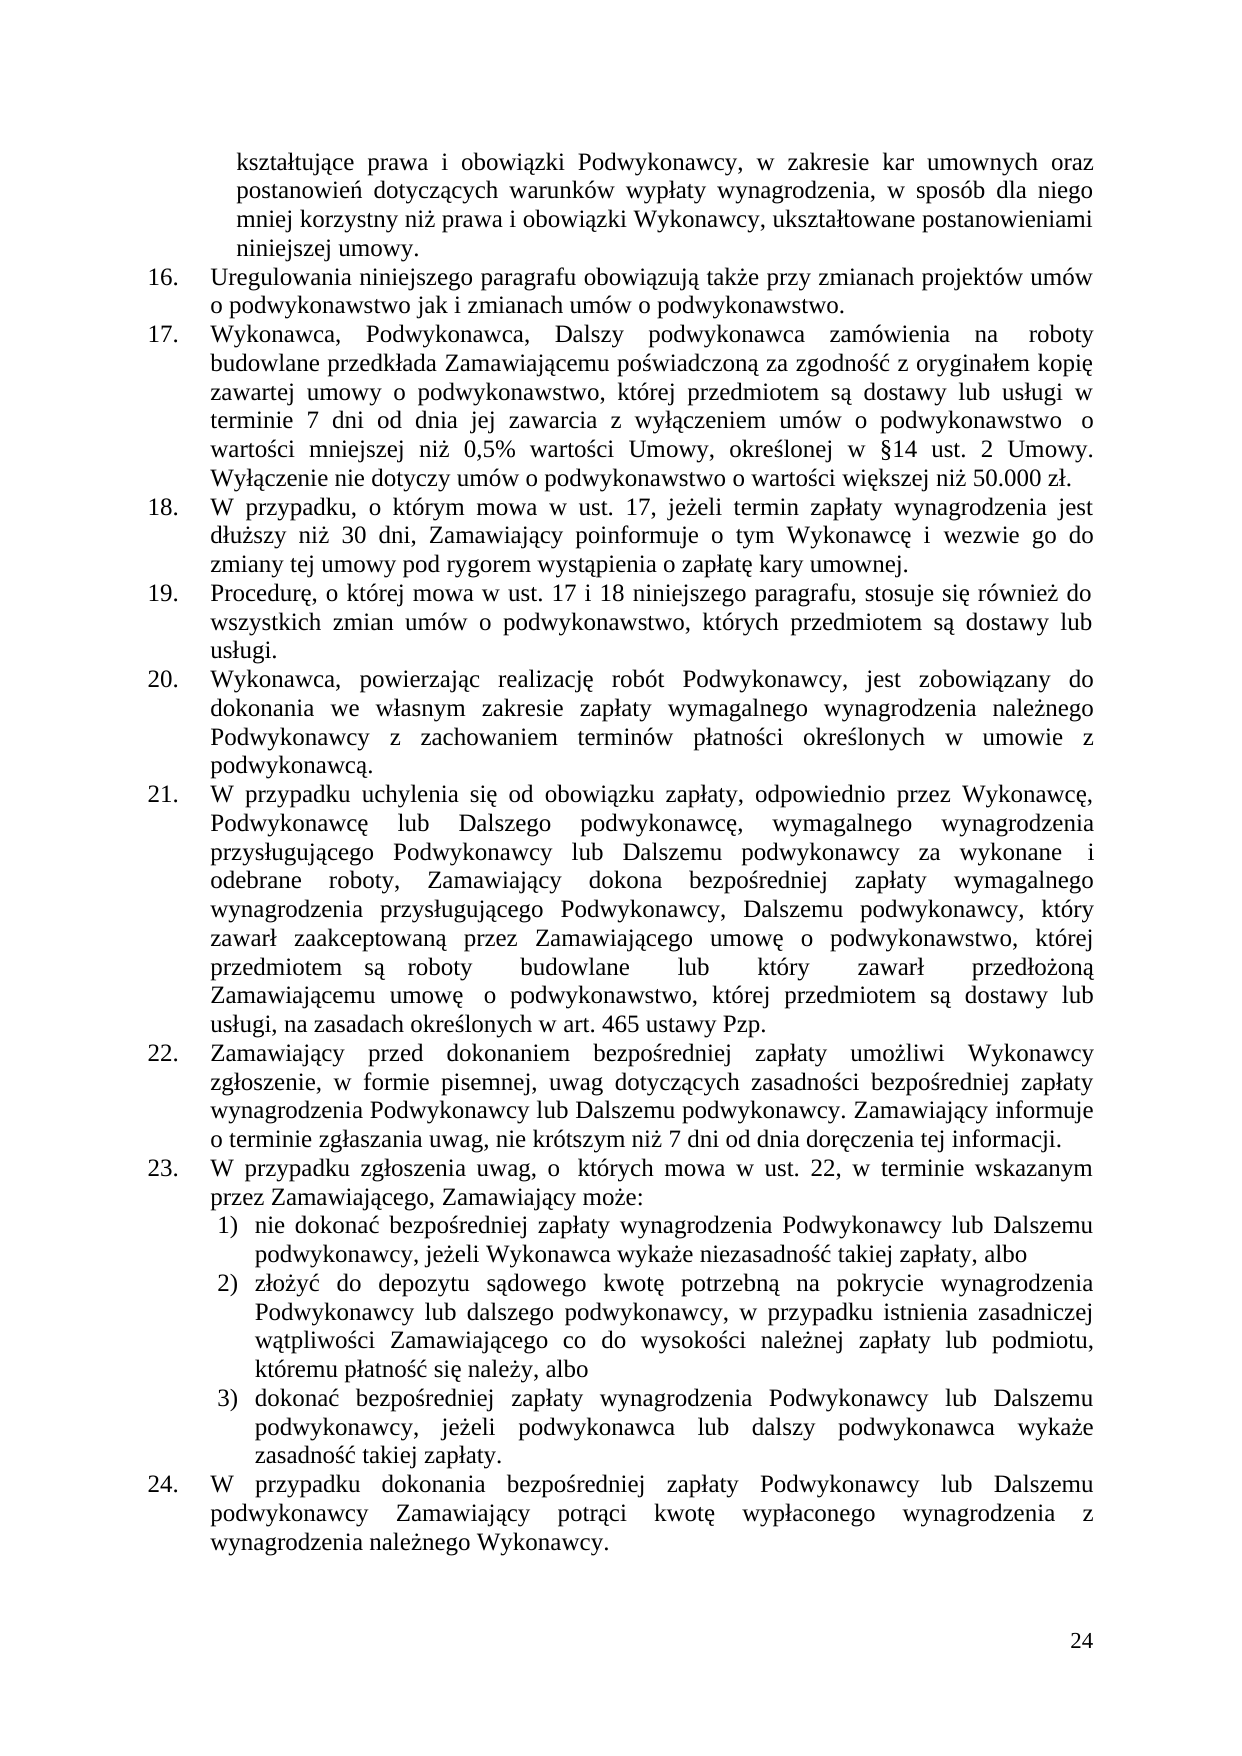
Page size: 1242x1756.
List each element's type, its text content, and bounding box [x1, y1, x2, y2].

list Zamawiający przed dokonaniem bezpośredniej zapłaty umożliwi Wykonawcy zgłoszenie, w formie pisemnej, uwag dotyczących zasadności bezpośredniej zapłaty wynagrodzenia Podwykonawcy lub Dalszemu podwykonawcy. Zamawiający informuje o terminie zgłaszania uwag, nie krótszym niż 7 dni od dnia doręczenia tej informacji. [147, 1038, 1094, 1153]
list złożyć do depozytu sądowego kwotę potrzebną na pokrycie wynagrodzenia Podwykonawcy lub dalszego podwykonawcy, w przypadku istnienia zasadniczej wątpliwości Zamawiającego co do wysokości należnej zapłaty lub podmiotu, któremu płatność się należy, albo [217, 1268, 1094, 1383]
list dokonać bezpośredniej zapłaty wynagrodzenia Podwykonawcy lub Dalszemu podwykonawcy, jeżeli podwykonawca lub dalszy podwykonawca wykaże zasadność takiej zapłaty. [217, 1383, 1094, 1469]
text kształtujące prawa i obowiązki Podwykonawcy, w zakresie kar umownych oraz postanowień dotyczących warunków wypłaty wynagrodzenia, w sposób dla niego mniej korzystny niż prawa i obowiązki Wykonawcy, ukształtowane postanowieniami niniejszej umowy. [236, 147, 1094, 262]
list Wykonawca, Podwykonawca, Dalszy podwykonawca zamówienia na roboty budowlane przedkłada Zamawiającemu poświadczoną za zgodność z oryginałem kopię zawartej umowy o podwykonawstwo, której przedmiotem są dostawy lub usługi w terminie 7 dni od dnia jej zawarcia z wyłączeniem umów o podwykonawstwo o wartości mniejszej niż 0,5% wartości Umowy, określonej w §14 ust. 2 Umowy. Wyłączenie nie dotyczy umów o podwykonawstwo o wartości większej niż 50.000 zł. [147, 319, 1094, 492]
list nie dokonać bezpośredniej zapłaty wynagrodzenia Podwykonawcy lub Dalszemu podwykonawcy, jeżeli Wykonawca wykaże niezasadność takiej zapłaty, albo [217, 1211, 1094, 1268]
list W przypadku, o którym mowa w ust. 17, jeżeli termin zapłaty wynagrodzenia jest dłuższy niż 30 dni, Zamawiający poinformuje o tym Wykonawcę i wezwie go do zmiany tej umowy pod rygorem wystąpienia o zapłatę kary umownej. [147, 492, 1094, 578]
list W przypadku uchylenia się od obowiązku zapłaty, odpowiednio przez Wykonawcę, Podwykonawcę lub Dalszego podwykonawcę, wymagalnego wynagrodzenia przysługującego Podwykonawcy lub Dalszemu podwykonawcy za wykonane i odebrane roboty, Zamawiający dokona bezpośredniej zapłaty wymagalnego wynagrodzenia przysługującego Podwykonawcy, Dalszemu podwykonawcy, który zawarł zaakceptowaną przez Zamawiającego umowę o podwykonawstwo, której przedmiotem są roboty budowlane lub który zawarł przedłożoną Zamawiającemu umowę o podwykonawstwo, której przedmiotem są dostawy lub usługi, na zasadach określonych w art. 465 ustawy Pzp. [147, 779, 1094, 1038]
list W przypadku dokonania bezpośredniej zapłaty Podwykonawcy lub Dalszemu podwykonawcy Zamawiający potrąci kwotę wypłaconego wynagrodzenia z wynagrodzenia należnego Wykonawcy. [147, 1469, 1094, 1556]
list Wykonawca, powierzając realizację robót Podwykonawcy, jest zobowiązany do dokonania we własnym zakresie zapłaty wymagalnego wynagrodzenia należnego Podwykonawcy z zachowaniem terminów płatności określonych w umowie z podwykonawcą. [147, 664, 1094, 779]
list Uregulowania niniejszego paragrafu obowiązują także przy zmianach projektów umów o podwykonawstwo jak i zmianach umów o podwykonawstwo. [147, 262, 1094, 319]
list W przypadku zgłoszenia uwag, o których mowa w ust. 22, w terminie wskazanym przez Zamawiającego, Zamawiający może: [147, 1153, 1094, 1211]
list Procedurę, o której mowa w ust. 17 i 18 niniejszego paragrafu, stosuje się również do wszystkich zmian umów o podwykonawstwo, których przedmiotem są dostawy lub usługi. [147, 578, 1094, 664]
